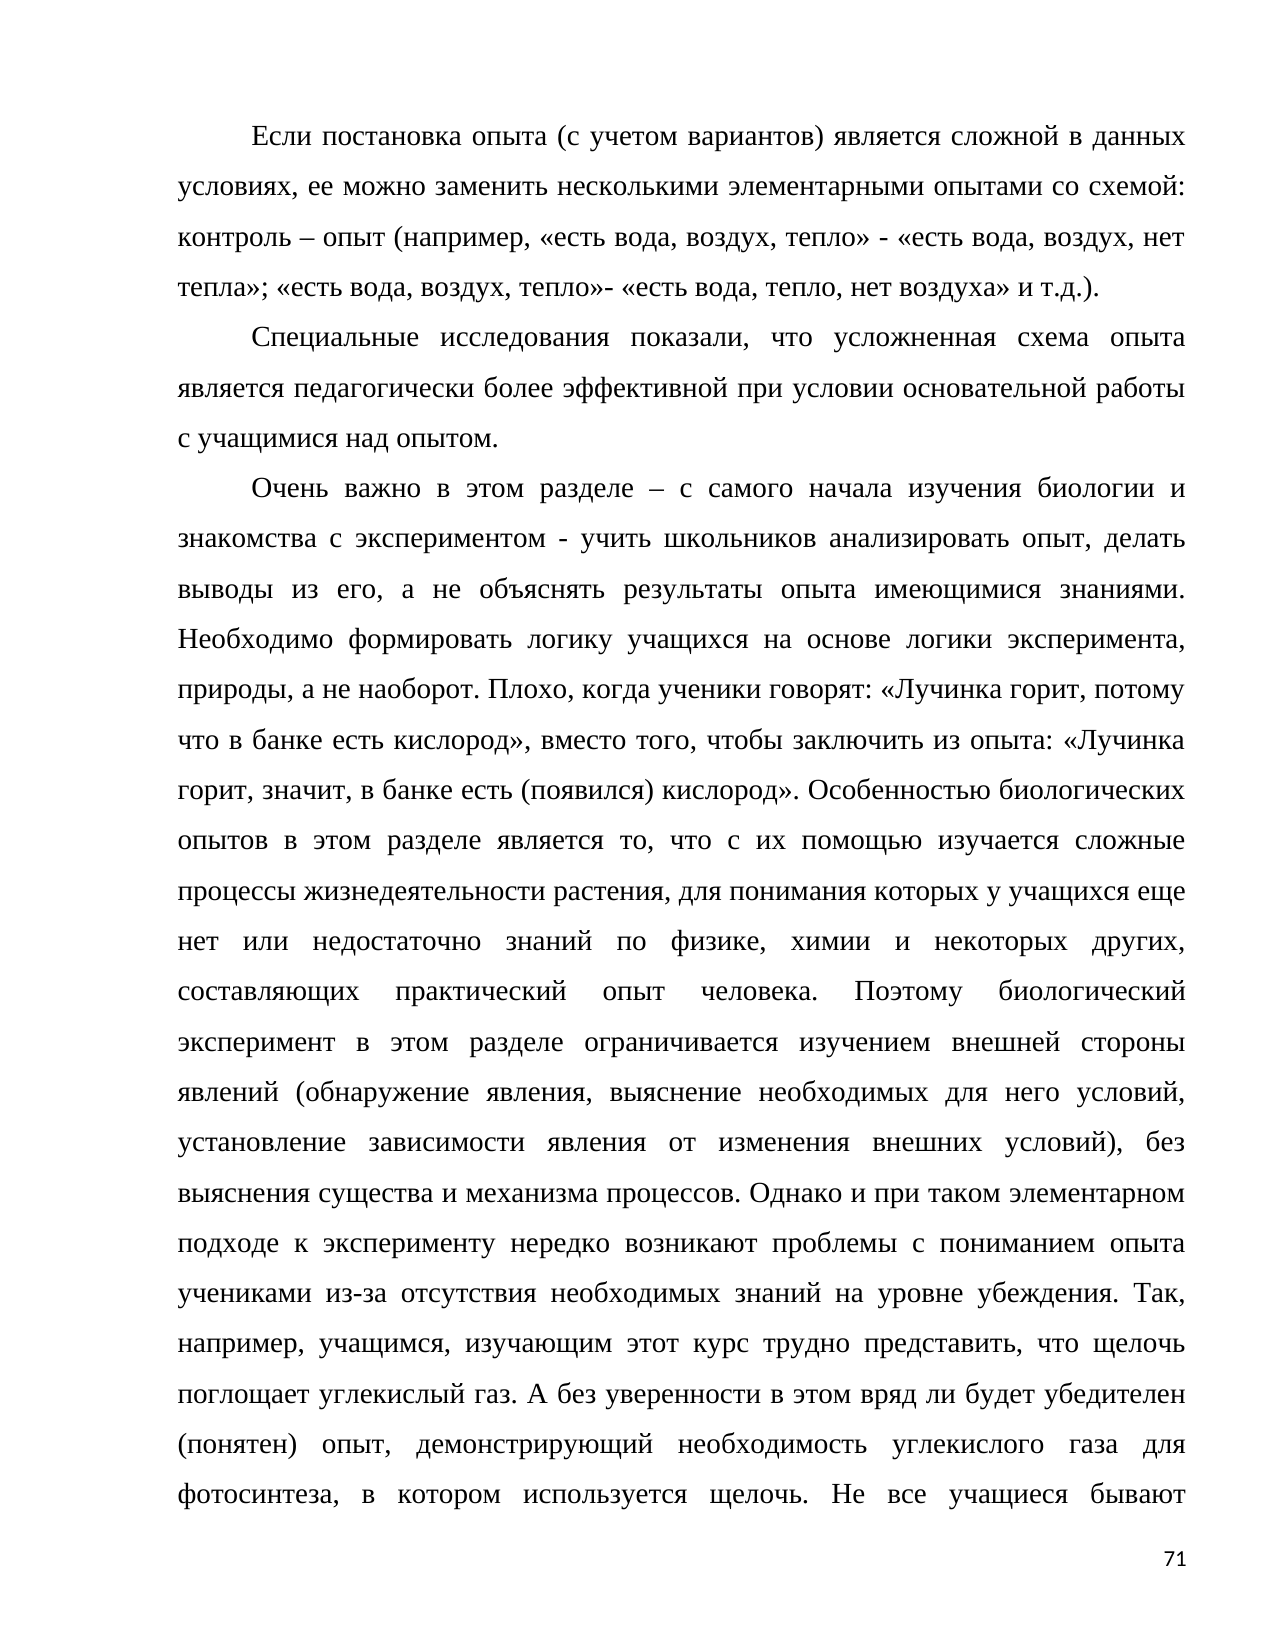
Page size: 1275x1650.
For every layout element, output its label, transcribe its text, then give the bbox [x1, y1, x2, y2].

text Специальные исследования показали, что усложненная схема опыта является педагогически более эффективной при условии основательной работы с учащимися над опытом. [177, 319, 1186, 453]
text Если постановка опыта (с учетом вариантов) является сложной в данных условиях, ее можно заменить несколькими элементарными опытами со схемой: контроль – опыт (например, «есть вода, воздух, тепло» - «есть вода, воздух, нет тепла»; «есть вода, воздух, тепло»- «есть вода, тепло, нет воздуха» и т.д.). [177, 118, 1186, 303]
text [177, 470, 1186, 1510]
